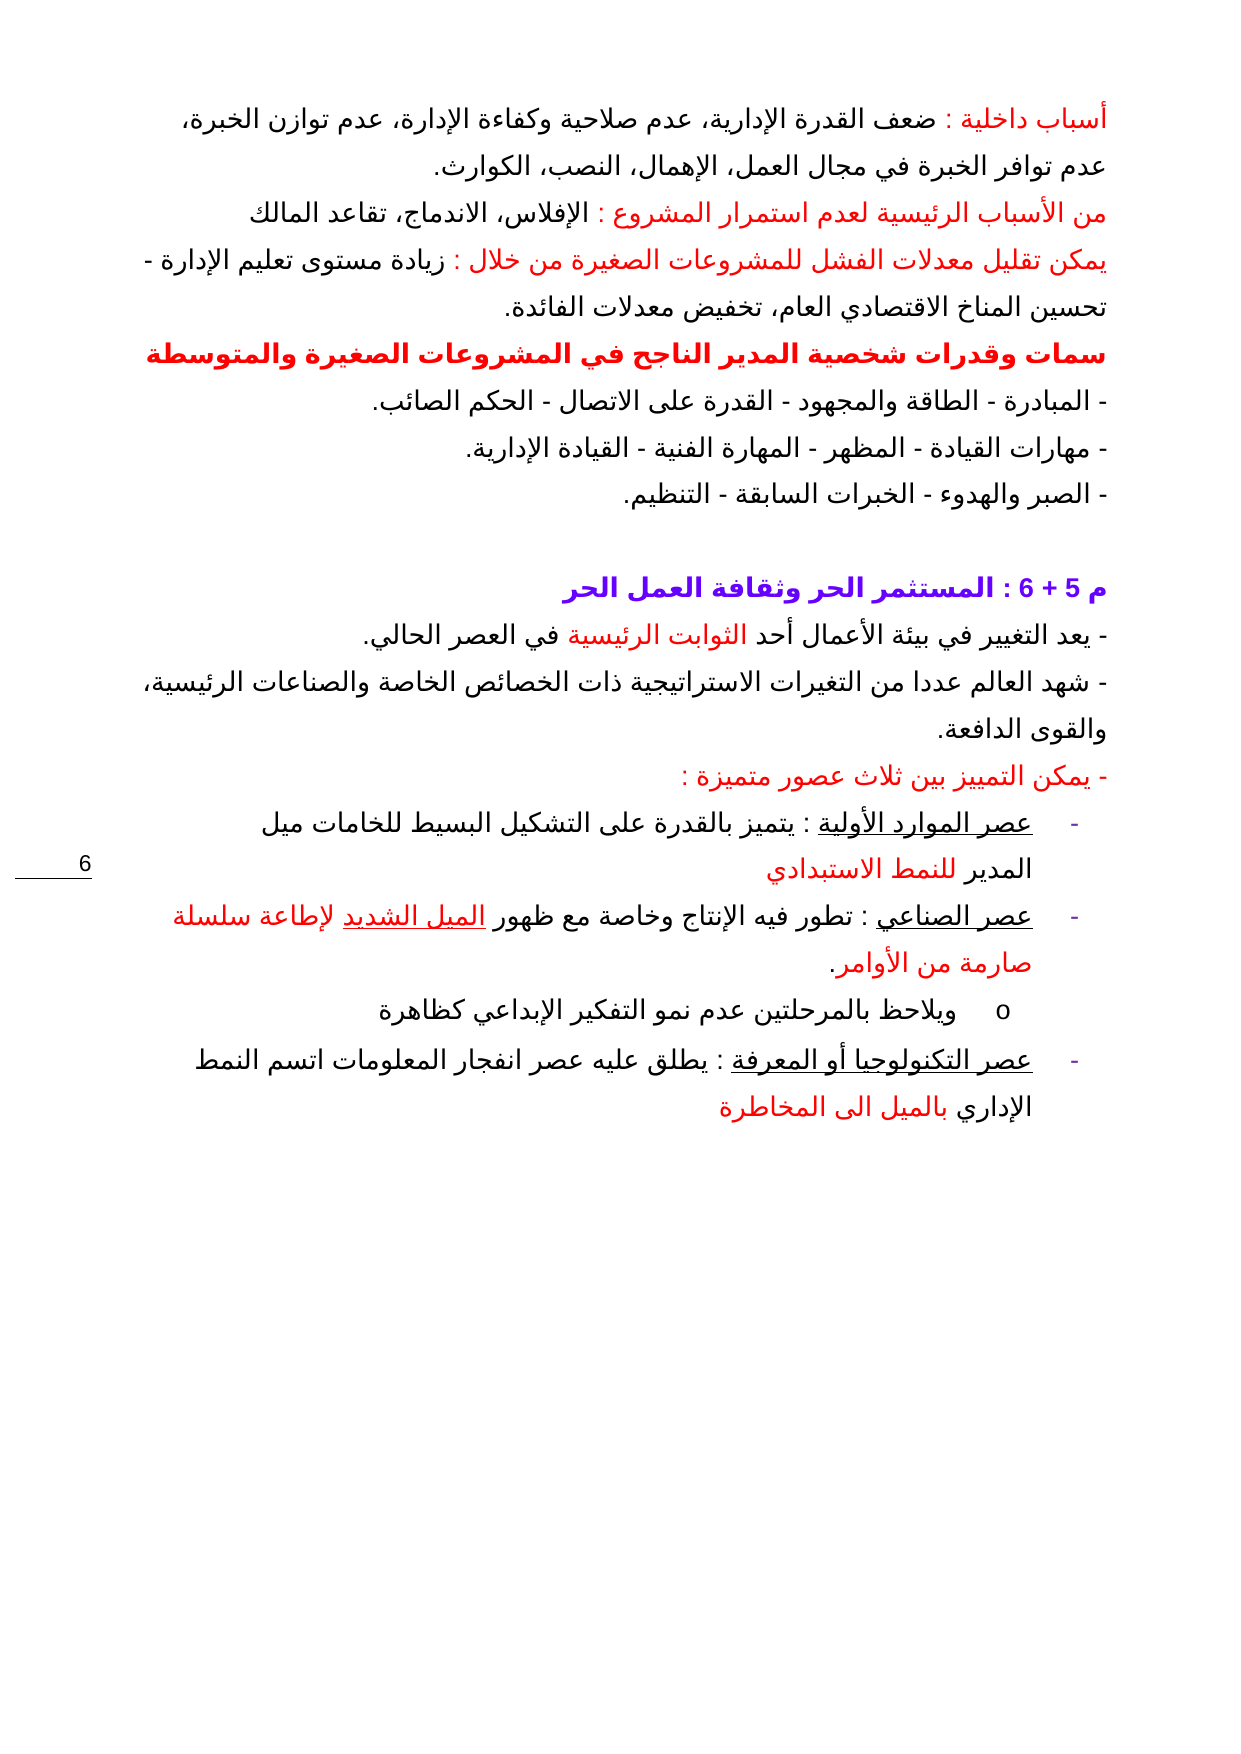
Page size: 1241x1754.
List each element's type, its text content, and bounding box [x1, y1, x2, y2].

list عصر التكنولوجيا أو المعرفة : يطلق عليه عصر انفجار المعلومات اتسم النمط الإداري بالميل الى المخاطرة [133, 1044, 1070, 1122]
text - مهارات القيادة - المظهر - المهارة الفنية - القيادة الإدارية. [133, 432, 1107, 463]
text م 5 + 6 : المستثمر الحر وثقافة العمل الحر [133, 572, 1107, 603]
list عصر الموارد الأولية : يتميز بالقدرة على التشكيل البسيط للخامات ميل المدير للنمط الاستبدادي [133, 807, 1070, 885]
text أسباب داخلية : ضعف القدرة الإدارية، عدم صلاحية وكفاءة الإدارة، عدم توازن الخبرة، [133, 103, 1107, 135]
text - الصبر والهدوء - الخبرات السابقة - التنظيم. [133, 478, 1107, 510]
text - يمكن التمييز بين ثلاث عصور متميزة : [133, 760, 1107, 791]
list ويلاحظ بالمرحلتين عدم نمو التفكير الإبداعي كظاهرة [133, 994, 995, 1028]
text من الأسباب الرئيسية لعدم استمرار المشروع : الإفلاس، الاندماج، تقاعد المالك يمكن تقليل معدلات الفشل للمشروعات الصغيرة من خلال : زيادة مستوى تعليم الإدارة - تحسين المناخ الاقتصادي العام، تخفيض معدلات الفائدة. سمات وقدرات شخصية المدير الناجح في المشروعات الصغيرة والمتوسطة - المبادرة - الطاقة والمجهود - القدرة على الاتصال - الحكم الصائب. [133, 197, 1107, 416]
list عصر الصناعي : تطور فيه الإنتاج وخاصة مع ظهور الميل الشديد لإطاعة سلسلة صارمة من الأوامر. [133, 900, 1070, 978]
text عدم توافر الخبرة في مجال العمل، الإهمال، النصب، الكوارث. [133, 150, 1107, 182]
text - يعد التغيير في بيئة الأعمال أحد الثوابت الرئيسية في العصر الحالي. - شهد العالم عددا من التغيرات الاستراتيجية ذات الخصائص الخاصة والصناعات الرئيسية، والقوى الدافعة. [133, 619, 1107, 744]
